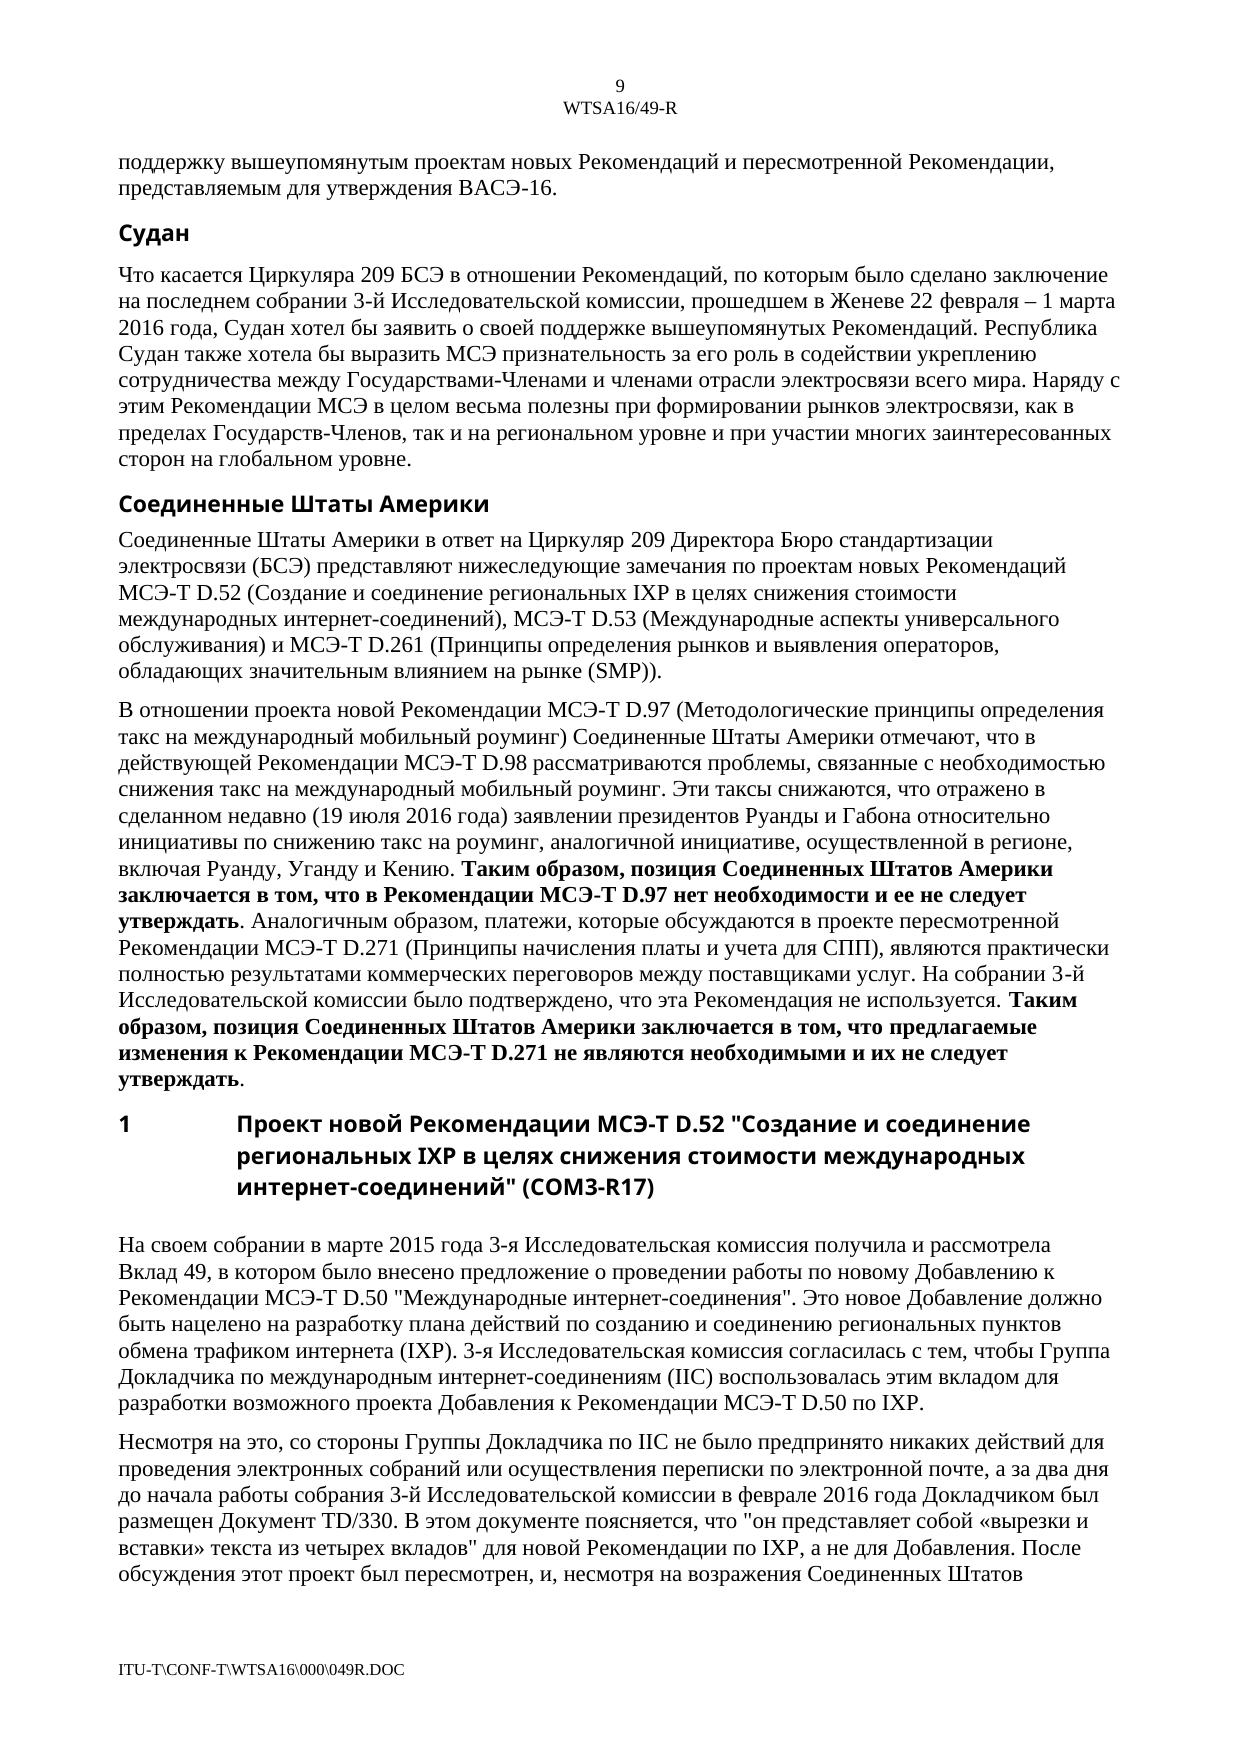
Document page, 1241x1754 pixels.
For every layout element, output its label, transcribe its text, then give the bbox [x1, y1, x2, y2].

subtitle Судан [118, 217, 1122, 248]
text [118, 148, 1122, 200]
title На своем собрании в марте 2015 года 3-я Исследовательская комиссия получила и рассмотрела Вклад 49, в котором было внесено предложение о проведении работы по новому Добавлению к Рекомендации МСЭ-Т D.50 "Международные интернет-соединения". Это новое Добавление должно быть нацелено на разработку плана действий по созданию и соединению региональных пунктов обмена трафиком интернета (IXP). 3-я Исследовательская комиссия согласилась с тем, чтобы Группа Докладчика по международным интернет-соединениям (IIC) воспользовалась этим вкладом для разработки возможного проекта Добавления к Рекомендации МСЭ-Т D.50 по IXP. [118, 1231, 1122, 1416]
subtitle 1 Проект новой Рекомендации МСЭ-Т D.52 "Создание и соединение региональных IXP в целях снижения стоимости международных интернет-соединений" (COM3-R17) [118, 1108, 1122, 1202]
text Соединенные Штаты Америки в ответ на Циркуляр 209 Директора Бюро стандартизации электросвязи (БСЭ) представляют нижеследующие замечания по проектам новых Рекомендаций МСЭ-Т D.52 (Создание и соединение региональных IXP в целях снижения стоимости международных интернет-соединений), МСЭ-T D.53 (Международные аспекты универсального обслуживания) и МСЭ-T D.261 (Принципы определения рынков и выявления операторов, обладающих значительным влиянием на рынке (SMP)). [118, 526, 1122, 684]
subtitle Соединенные Штаты Америки [118, 488, 1122, 519]
text Что касается Циркуляра 209 БСЭ в отношении Рекомендаций, по которым было сделано заключение на последнем собрании 3-й Исследовательской комиссии, прошедшем в Женеве 22 февраля – 1 марта 2016 года, Судан хотел бы заявить о своей поддержке вышеупомянутых Рекомендаций. Республика Судан также хотела бы выразить МСЭ признательность за его роль в содействии укреплению сотрудничества между Государствами-Членами и членами отрасли электросвязи всего мира. Наряду с этим Рекомендации МСЭ в целом весьма полезны при формировании рынков электросвязи, как в пределах Государств-Членов, так и на региональном уровне и при участии многих заинтересованных сторон на глобальном уровне. [118, 261, 1122, 472]
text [118, 1428, 1122, 1586]
text В отношении проекта новой Рекомендации МСЭ-T D.97 (Методологические принципы определения такс на международный мобильный роуминг) Соединенные Штаты Америки отмечают, что в действующей Рекомендации МСЭ-Т D.98 рассматриваются проблемы, связанные с необходимостью снижения такс на международный мобильный роуминг. Эти таксы снижаются, что отражено в сделанном недавно (19 июля 2016 года) заявлении президентов Руанды и Габона относительно инициативы по снижению такс на роуминг, аналогичной инициативе, осуществленной в регионе, включая Руанду, Уганду и Кению. Таким образом, позиция Соединенных Штатов Америки заключается в том, что в Рекомендации МСЭ-Т D.97 нет необходимости и ее не следует утверждать. Аналогичным образом, платежи, которые обсуждаются в проекте пересмотренной Рекомендации МСЭ-Т D.271 (Принципы начисления платы и учета для СПП), являются практически полностью результатами коммерческих переговоров между поставщиками услуг. На собрании 3-й Исследовательской комиссии было подтверждено, что эта Рекомендация не используется. Таким образом, позиция Соединенных Штатов Америки заключается в том, что предлагаемые изменения к Рекомендации МСЭ-Т D.271 не являются необходимыми и их не следует утверждать. [118, 696, 1122, 1092]
